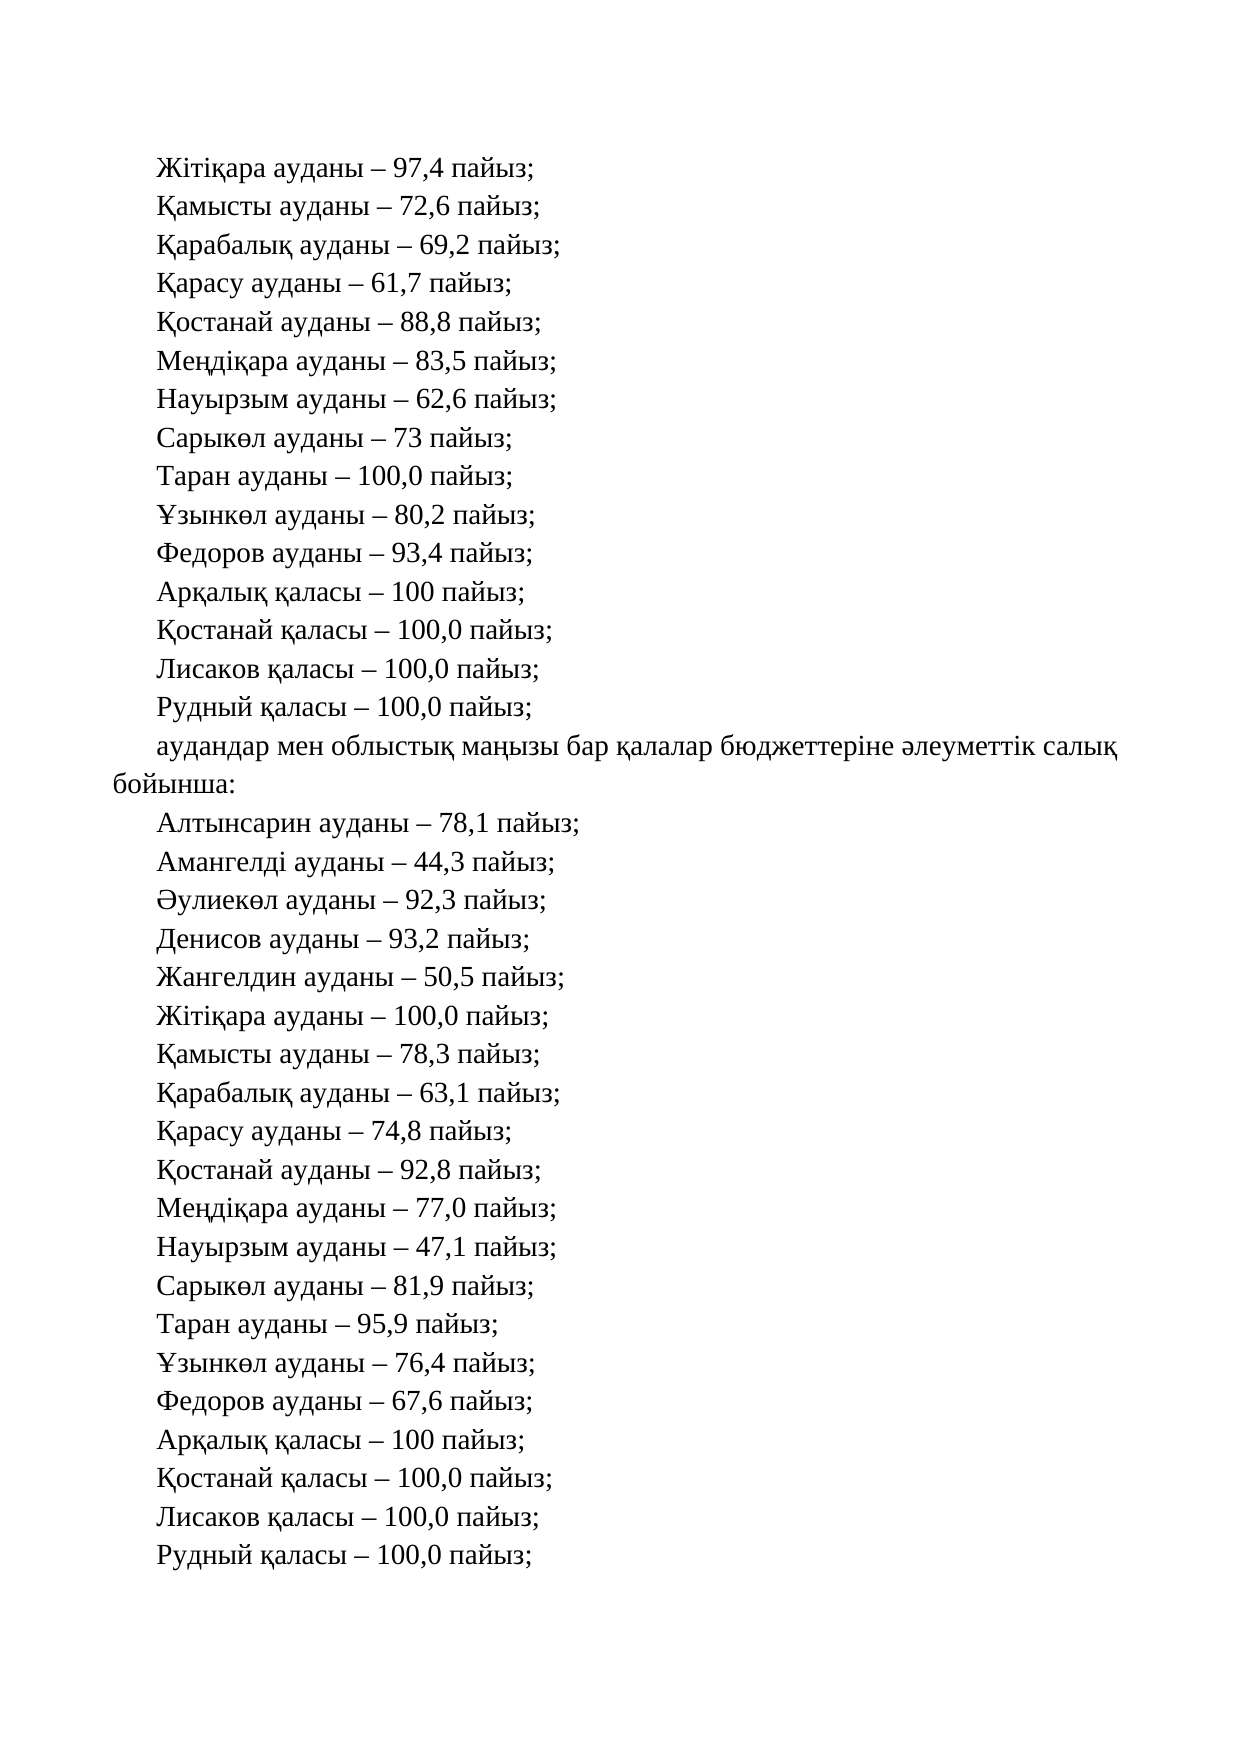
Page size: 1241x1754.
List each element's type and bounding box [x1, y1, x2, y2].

text [112, 150, 1128, 1571]
